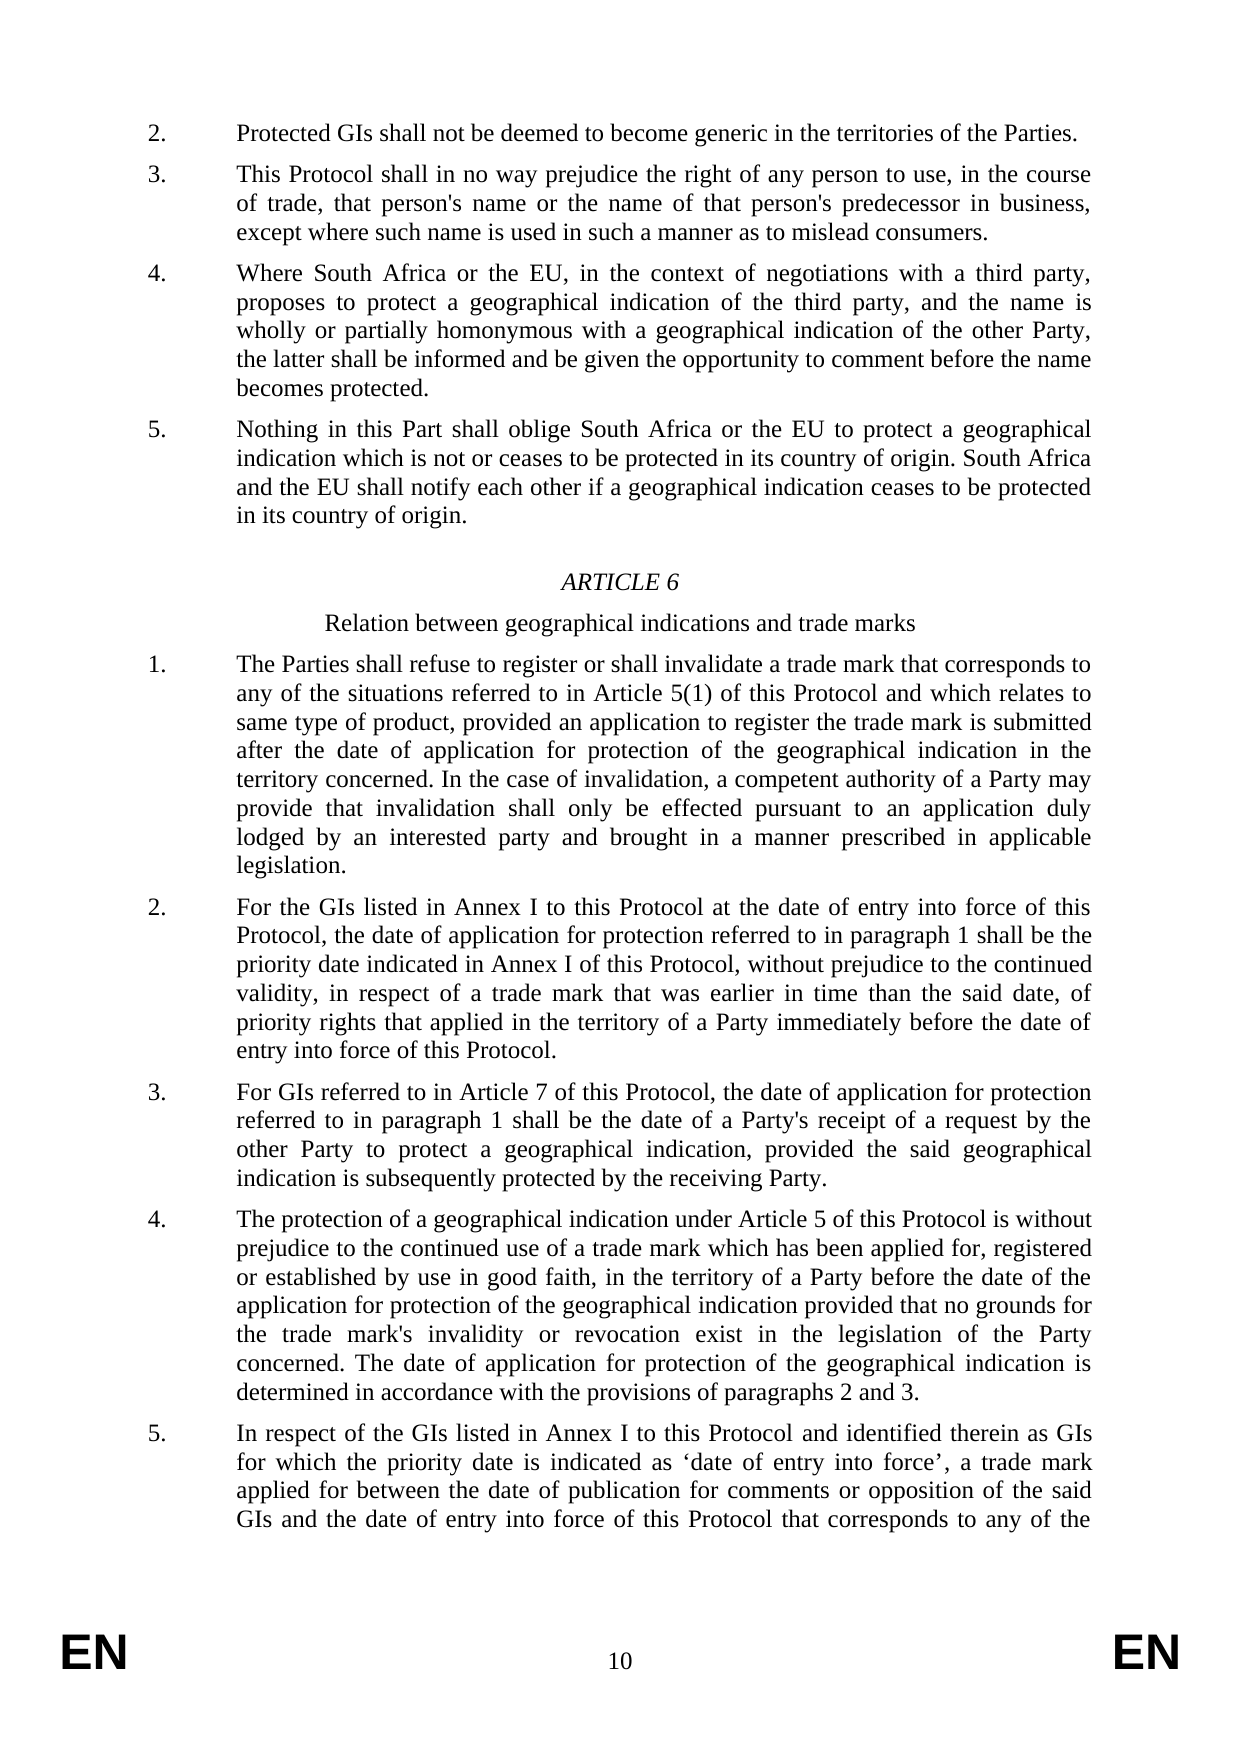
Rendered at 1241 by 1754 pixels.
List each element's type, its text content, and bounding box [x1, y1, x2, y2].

text 4. Where South Africa or the EU, in the context of negotiations with a third party, proposes to protect a geographical indication of the third party, and the name is wholly or partially homonymous with a geographical indication of the other Party, the latter shall be informed and be given the opportunity to comment before the name becomes protected. [148, 258, 1093, 402]
text 1. The Parties shall refuse to register or shall invalidate a trade mark that corresponds to any of the situations referred to in Article 5(1) of this Protocol and which relates to same type of product, provided an application to register the trade mark is submitted after the date of application for protection of the geographical indication in the territory concerned. In the case of invalidation, a competent authority of a Party may provide that invalidation shall only be effected pursuant to an application duly lodged by an interested party and brought in a manner prescribed in applicable legislation. [148, 649, 1093, 879]
text 3. For GIs referred to in Article 7 of this Protocol, the date of application for protection referred to in paragraph 1 shall be the date of a Party's receipt of a request by the other Party to protect a geographical indication, provided the said geographical indication is subsequently protected by the receiving Party. [148, 1077, 1093, 1192]
text 4. The protection of a geographical indication under Article 5 of this Protocol is without prejudice to the continued use of a trade mark which has been applied for, registered or established by use in good faith, in the territory of a Party before the date of the application for protection of the geographical indication provided that no grounds for the trade mark's invalidity or revocation exist in the legislation of the Party concerned. The date of application for protection of the geographical indication is determined in accordance with the provisions of paragraphs 2 and 3. [148, 1204, 1093, 1406]
text Relation between geographical indications and trade marks [148, 608, 1093, 637]
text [148, 1418, 1093, 1533]
text ARTICLE 6 [148, 567, 1093, 596]
text 2. For the GIs listed in Annex I to this Protocol at the date of entry into force of this Protocol, the date of application for protection referred to in paragraph 1 shall be the priority date indicated in Annex I of this Protocol, without prejudice to the continued validity, in respect of a trade mark that was earlier in time than the said date, of priority rights that applied in the territory of a Party immediately before the date of entry into force of this Protocol. [148, 892, 1093, 1064]
text 3. This Protocol shall in no way prejudice the right of any person to use, in the course of trade, that person's name or the name of that person's predecessor in business, except where such name is used in such a manner as to mislead consumers. [148, 159, 1093, 246]
text 5. Nothing in this Part shall oblige South Africa or the EU to protect a geographical indication which is not or ceases to be protected in its country of origin. South Africa and the EU shall notify each other if a geographical indication ceases to be protected in its country of origin. [148, 414, 1093, 529]
text 2. Protected GIs shall not be deemed to become generic in the territories of the Parties. [148, 118, 1093, 147]
